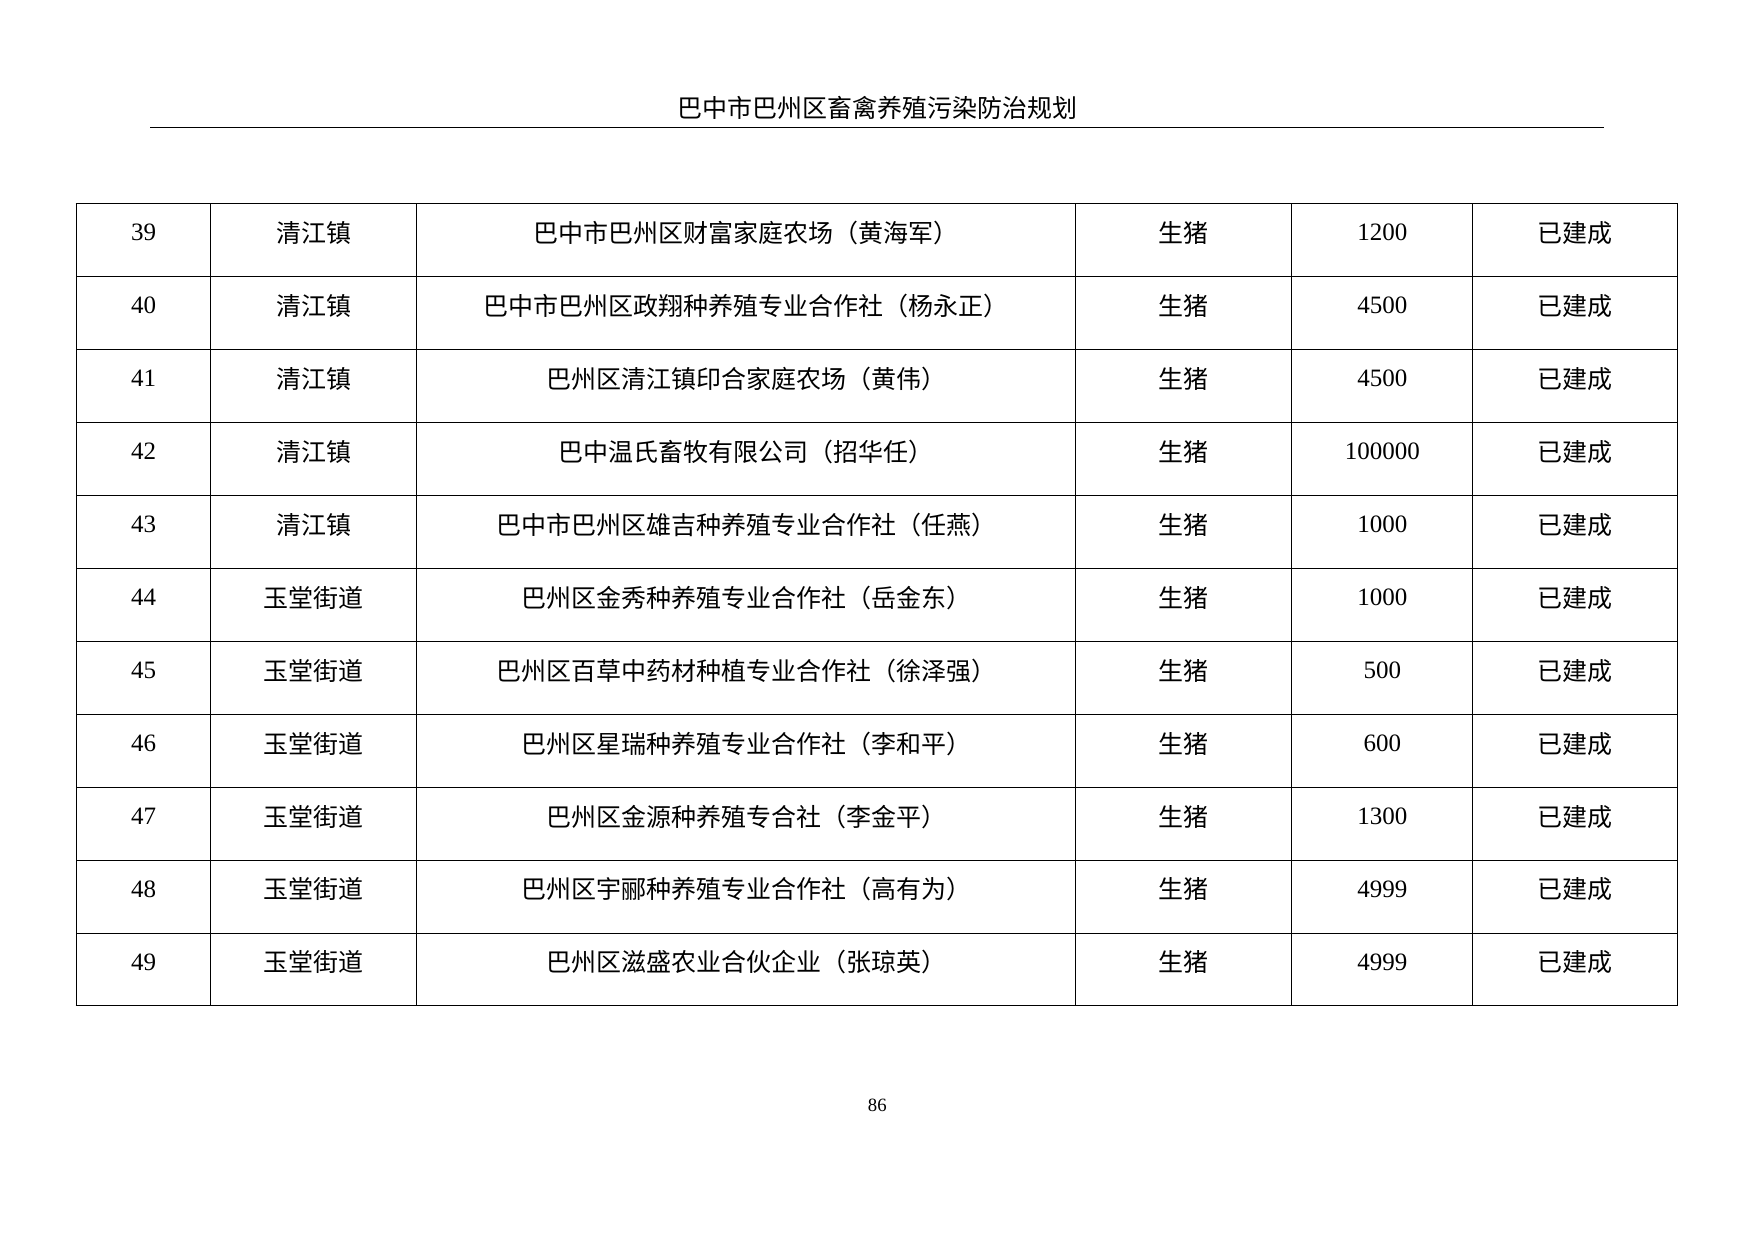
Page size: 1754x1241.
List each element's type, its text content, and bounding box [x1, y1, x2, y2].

table_cell 清江镇 [211, 277, 416, 349]
table_cell 1000 [1292, 496, 1472, 568]
table_cell 已建成 [1473, 715, 1677, 787]
table_cell 4999 [1292, 861, 1472, 932]
table_cell 巴中市巴州区财富家庭农场（黄海军） [417, 204, 1075, 276]
table_cell 已建成 [1473, 423, 1677, 495]
table_cell 45 [77, 642, 210, 714]
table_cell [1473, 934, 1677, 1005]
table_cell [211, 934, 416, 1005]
table_cell 生猪 [1076, 204, 1291, 276]
table_cell 生猪 [1076, 861, 1291, 932]
table_cell 43 [77, 496, 210, 568]
table_cell 巴州区星瑞种养殖专业合作社（李和平） [417, 715, 1075, 787]
table_cell 生猪 [1076, 350, 1291, 422]
table_cell 已建成 [1473, 277, 1677, 349]
table_cell 已建成 [1473, 861, 1677, 932]
table_cell 生猪 [1076, 496, 1291, 568]
table_cell 1200 [1292, 204, 1472, 276]
table_cell 玉堂街道 [211, 715, 416, 787]
table_cell 巴中市巴州区雄吉种养殖专业合作社（任燕） [417, 496, 1075, 568]
table_cell 巴中温氏畜牧有限公司（招华任） [417, 423, 1075, 495]
table_cell 1300 [1292, 788, 1472, 859]
table_cell 清江镇 [211, 423, 416, 495]
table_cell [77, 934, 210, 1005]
table_cell 巴州区金源种养殖专合社（李金平） [417, 788, 1075, 859]
table_cell 玉堂街道 [211, 788, 416, 859]
table_cell 600 [1292, 715, 1472, 787]
table_cell 4500 [1292, 277, 1472, 349]
table_cell 41 [77, 350, 210, 422]
table_cell 巴州区百草中药材种植专业合作社（徐泽强） [417, 642, 1075, 714]
table_cell 100000 [1292, 423, 1472, 495]
table_cell 玉堂街道 [211, 642, 416, 714]
table_cell 生猪 [1076, 423, 1291, 495]
table_cell 48 [77, 861, 210, 932]
table_cell 4500 [1292, 350, 1472, 422]
table_cell 已建成 [1473, 350, 1677, 422]
table_cell 已建成 [1473, 496, 1677, 568]
table_cell 巴州区清江镇印合家庭农场（黄伟） [417, 350, 1075, 422]
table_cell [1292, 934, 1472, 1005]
table_cell 已建成 [1473, 204, 1677, 276]
table_cell 46 [77, 715, 210, 787]
table_cell 44 [77, 569, 210, 641]
table_cell 已建成 [1473, 569, 1677, 641]
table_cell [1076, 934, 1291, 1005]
table_cell 39 [77, 204, 210, 276]
table_cell 清江镇 [211, 496, 416, 568]
table_cell 生猪 [1076, 642, 1291, 714]
table_cell 巴州区金秀种养殖专业合作社（岳金东） [417, 569, 1075, 641]
table_cell 生猪 [1076, 715, 1291, 787]
table_cell 40 [77, 277, 210, 349]
table_cell 已建成 [1473, 642, 1677, 714]
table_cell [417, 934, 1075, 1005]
table_cell 500 [1292, 642, 1472, 714]
table_cell 已建成 [1473, 788, 1677, 859]
table_cell 生猪 [1076, 277, 1291, 349]
table_cell 玉堂街道 [211, 861, 416, 932]
table_cell 玉堂街道 [211, 569, 416, 641]
table_cell 42 [77, 423, 210, 495]
table_cell 生猪 [1076, 569, 1291, 641]
table_cell 47 [77, 788, 210, 859]
table_cell 1000 [1292, 569, 1472, 641]
table_cell 清江镇 [211, 350, 416, 422]
table_cell 巴中市巴州区政翔种养殖专业合作社（杨永正） [417, 277, 1075, 349]
table_cell 生猪 [1076, 788, 1291, 859]
table_cell 清江镇 [211, 204, 416, 276]
table_cell 巴州区宇郦种养殖专业合作社（高有为） [417, 861, 1075, 932]
